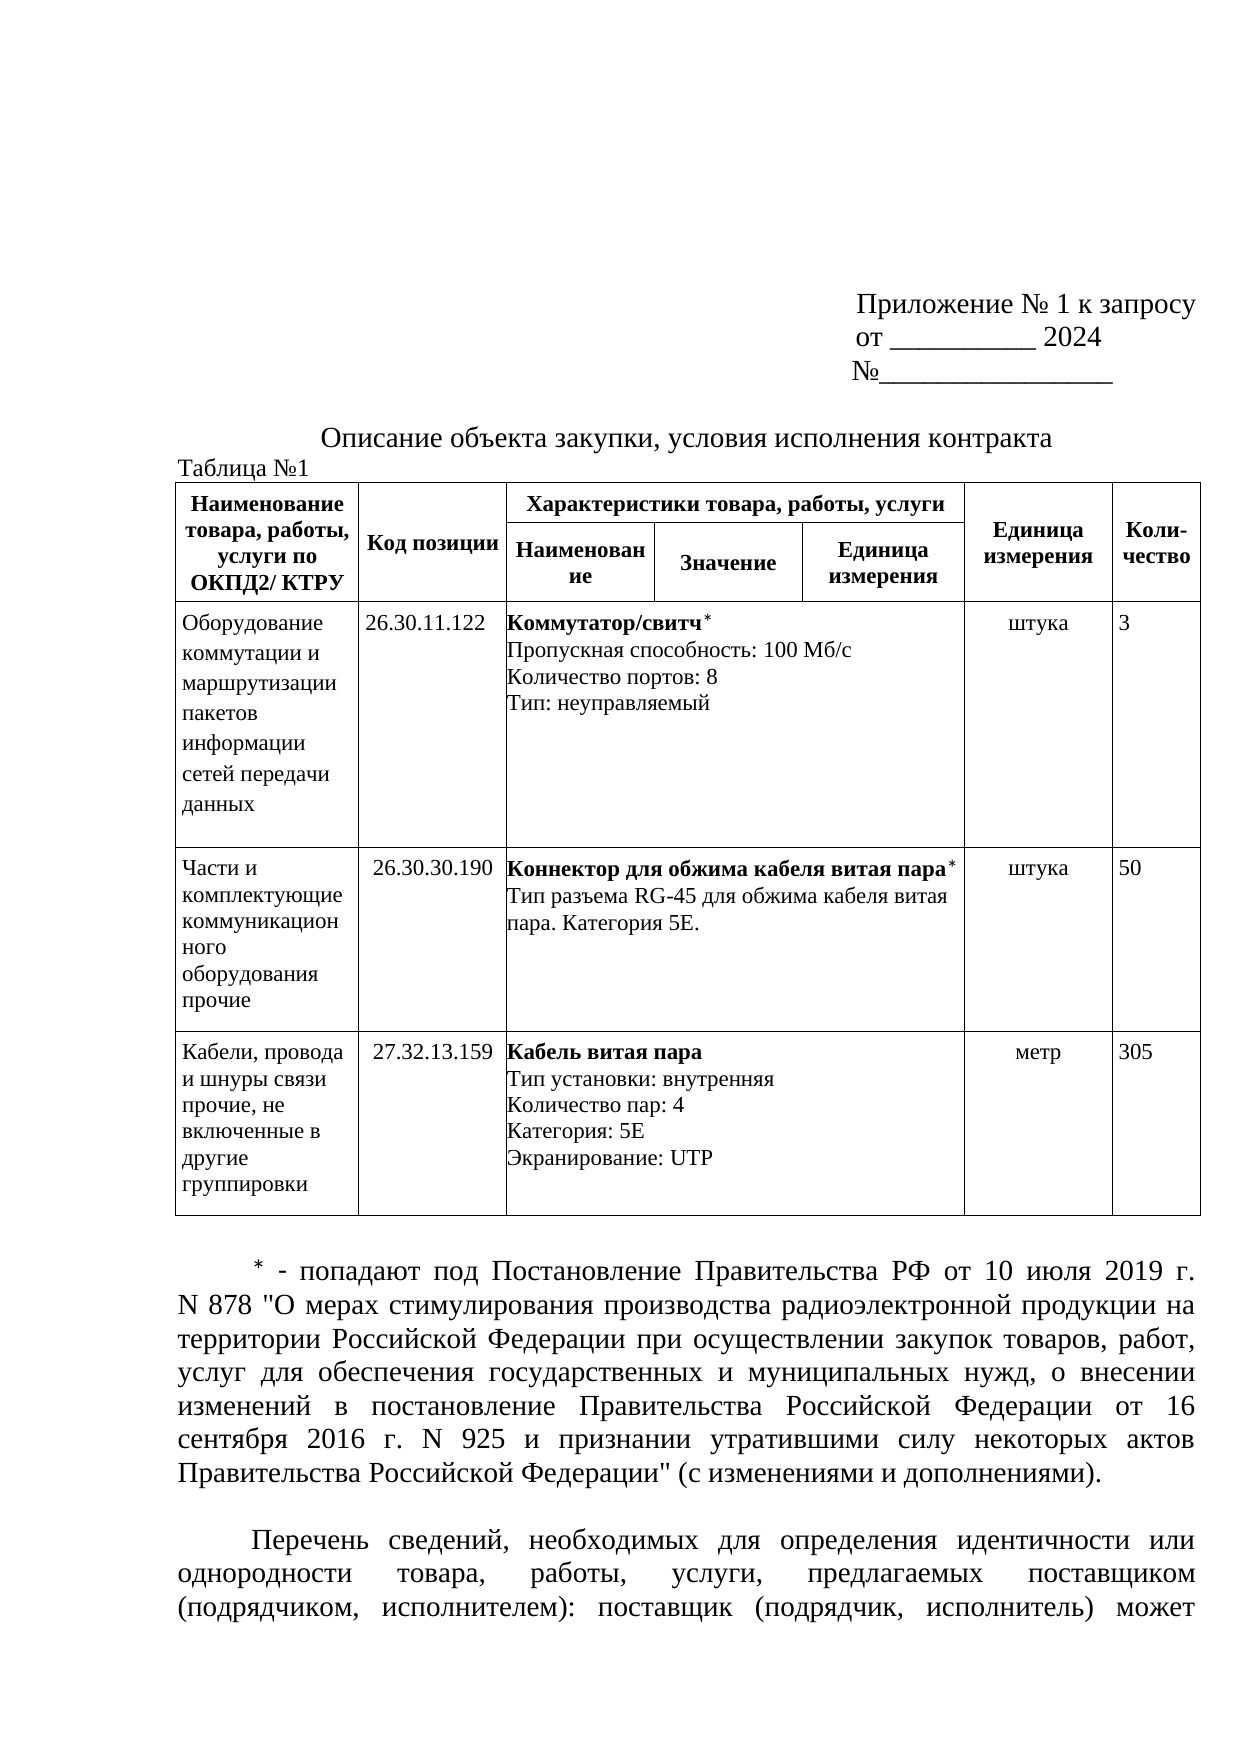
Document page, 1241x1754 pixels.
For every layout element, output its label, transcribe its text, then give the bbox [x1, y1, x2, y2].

text Описание объекта закупки, условия исполнения контракта [177, 420, 1196, 453]
table_header Коли-чество [1113, 483, 1200, 601]
table_cell Оборудование коммутации и маршрутизации пакетов информации сетей передачи данных [176, 602, 358, 847]
text от __________ 2024 [177, 319, 1196, 353]
table_cell Коннектор для обжима кабеля витая пара* Тип разъема RG-45 для обжима кабеля витая пара. Категория 5Е. [507, 848, 964, 1031]
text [177, 1522, 1196, 1623]
table_cell 26.30.11.122 [359, 602, 506, 847]
text №________________ [177, 353, 1196, 386]
table_cell Кабели, провода и шнуры связи прочие, не включенные в другие группировки [176, 1032, 358, 1215]
table_cell метр [965, 1032, 1112, 1215]
table_cell Значение [655, 523, 802, 601]
table_cell Коммутатор/свитч* Пропускная способность: 100 Мб/с Количество портов: 8 Тип: неуправляемый [507, 602, 964, 847]
table_header Наименование товара, работы, услуги по ОКПД2/ КТРУ [176, 483, 358, 601]
table_cell штука [965, 602, 1112, 847]
table_header Характеристики товара, работы, услуги [507, 483, 964, 522]
text * - попадают под Постановление Правительства РФ от 10 июля 2019 г. N 878 "О мерах стимулирования производства радиоэлектронной продукции на территории Российской Федерации при осуществлении закупок товаров, работ, услуг для обеспечения государственных и муниципальных нужд, о внесении изменений в постановление Правительства Российской Федерации от 16 сентября 2016 г. N 925 и признании утратившими силу некоторых актов Правительства Российской Федерации" (с изменениями и дополнениями). [177, 1252, 1196, 1488]
table_cell 27.32.13.159 [359, 1032, 506, 1215]
table_cell 50 [1113, 848, 1200, 1031]
table_cell Наименование [507, 523, 654, 601]
table_cell штука [965, 848, 1112, 1031]
table_cell 26.30.30.190 [359, 848, 506, 1031]
table_cell 305 [1113, 1032, 1200, 1215]
table_cell Кабель витая пара Тип установки: внутренняя Количество пар: 4 Категория: 5Е Экранирование: UTP [507, 1032, 964, 1215]
table_cell Единица измерения [803, 523, 964, 601]
table_cell Части и комплектующие коммуникацион ного оборудования прочие [176, 848, 358, 1031]
table_cell 3 [1113, 602, 1200, 847]
text Приложение № 1 к запросу [177, 286, 1196, 319]
table_header Единица измерения [965, 483, 1112, 601]
table_header Код позиции [359, 483, 506, 601]
text Таблица №1 [177, 453, 1196, 482]
